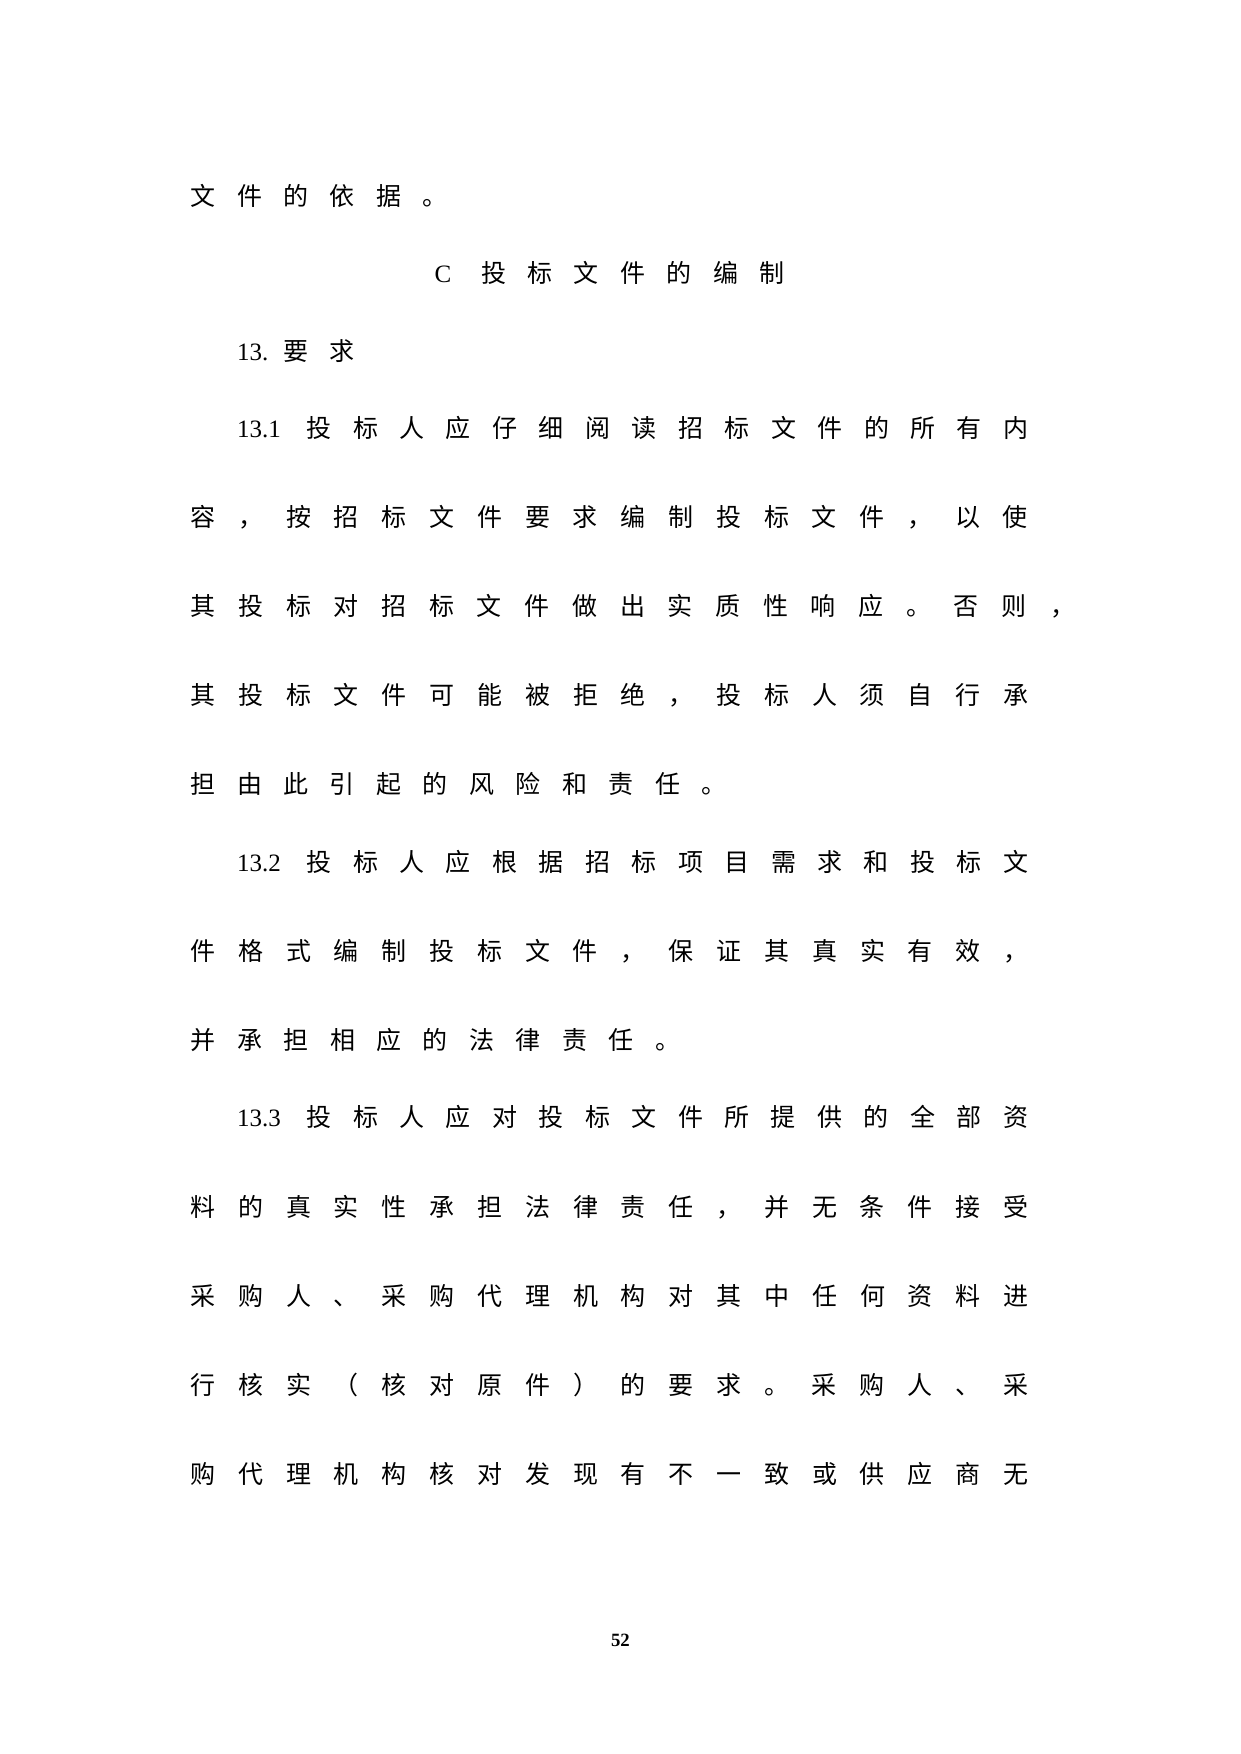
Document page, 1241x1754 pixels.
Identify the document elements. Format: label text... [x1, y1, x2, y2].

text 13.2 投标人应根据招标项目需求和投标文件格式编制投标文件，保证其真实有效，并承担相应的法律责任。 [190, 831, 1050, 1068]
text C 投标文件的编制 [190, 242, 1050, 301]
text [190, 164, 1050, 224]
text 13. 要求 [190, 319, 1050, 379]
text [190, 1086, 1050, 1502]
text 13.1 投标人应仔细阅读招标文件的所有内容，按招标文件要求编制投标文件，以使其投标对招标文件做出实质性响应。否则，其投标文件可能被拒绝，投标人须自行承担由此引起的风险和责任。 [190, 397, 1050, 813]
